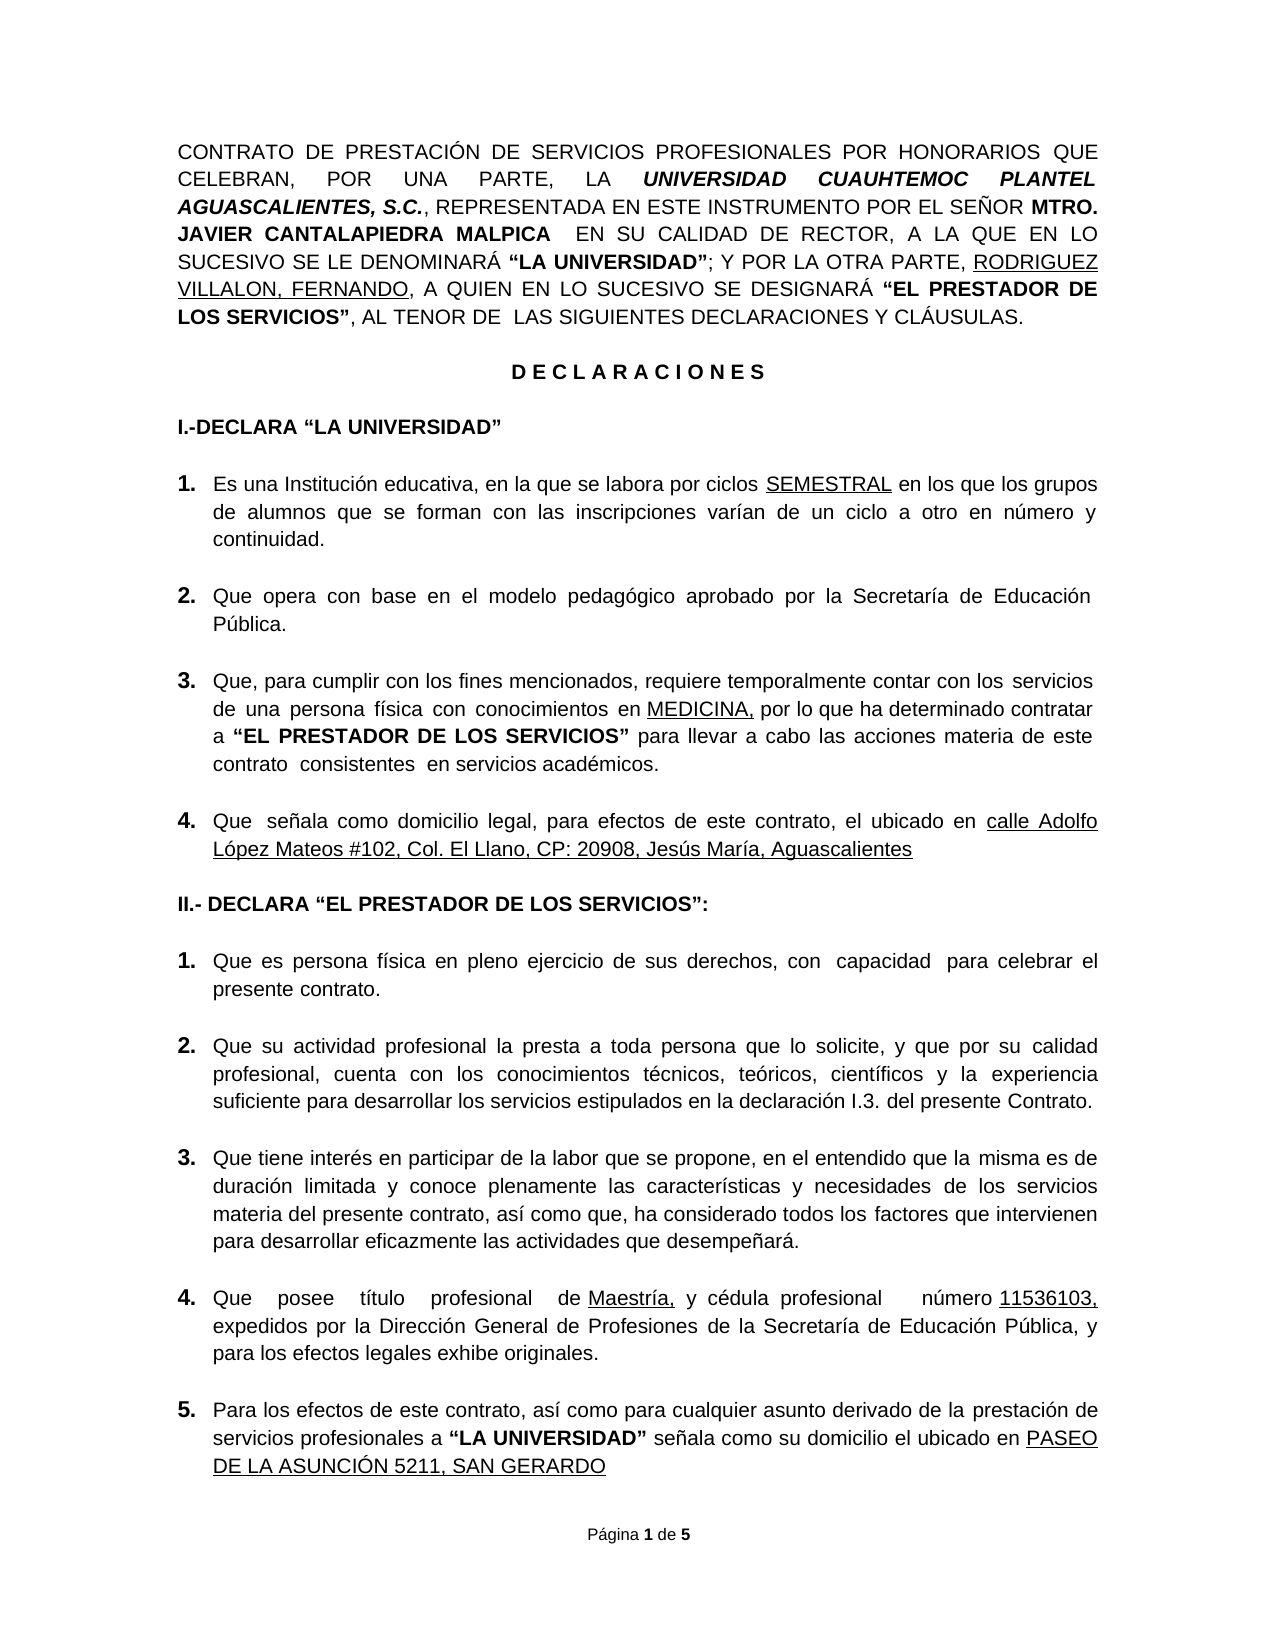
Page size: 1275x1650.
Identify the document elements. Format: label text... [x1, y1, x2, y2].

list Que señala como domicilio legal, para efectos de este contrato, el ubicado en calle Adolfo López Mateos #102, Col. El Llano, CP: 20908, Jesús María, Aguascalientes [177, 807, 1098, 861]
list Que, para cumplir con los fines mencionados, requiere temporalmente contar con los servicios de una persona física con conocimientos en MEDICINA, por lo que ha determinado contratar a “EL PRESTADOR DE LOS SERVICIOS” para llevar a cabo las acciones materia de este contrato consistentes en servicios académicos. [177, 667, 1093, 776]
list Que es persona física en pleno ejercicio de sus derechos, con capacidad para celebrar el presente contrato. [177, 947, 1098, 1001]
list Que tiene interés en participar de la labor que se propone, en el entendido que la misma es de duración limitada y conoce plenamente las características y necesidades de los servicios materia del presente contrato, así como que, ha considerado todos los factores que intervienen para desarrollar eficazmente las actividades que desempeñará. [177, 1144, 1098, 1253]
list Que su actividad profesional la presta a toda persona que lo solicite, y que por su calidad profesional, cuenta con los conocimientos técnicos, teóricos, científicos y la experiencia suficiente para desarrollar los servicios estipulados en la declaración I.3. del presente Contrato. [177, 1032, 1098, 1113]
list Para los efectos de este contrato, así como para cualquier asunto derivado de la prestación de servicios profesionales a “LA UNIVERSIDAD” señala como su domicilio el ubicado en PASEO DE LA ASUNCIÓN 5211, SAN GERARDO [177, 1396, 1098, 1478]
list Que opera con base en el modelo pedagógico aprobado por la Secretaría de Educación Pública. [177, 582, 1092, 636]
list Que posee título profesional de Maestría, y cédula profesional número 11536103, expedidos por la Dirección General de Profesiones de la Secretaría de Educación Pública, y para los efectos legales exhibe originales. [177, 1284, 1098, 1365]
list Es una Institución educativa, en la que se labora por ciclos SEMESTRAL en los que los grupos de alumnos que se forman con las inscripciones varían de un ciclo a otro en número y continuidad. [177, 469, 1098, 551]
text I.-DECLARA “LA UNIVERSIDAD” [177, 414, 1110, 438]
text CONTRATO DE PRESTACIÓN DE SERVICIOS PROFESIONALES POR HONORARIOS QUE CELEBRAN, POR UNA PARTE, LA UNIVERSIDAD CUAUHTEMOC PLANTEL AGUASCALIENTES, S.C., REPRESENTADA EN ESTE INSTRUMENTO POR EL SEÑOR MTRO. JAVIER CANTALAPIEDRA MALPICA EN SU CALIDAD DE RECTOR, A LA QUE EN LO SUCESIVO SE LE DENOMINARÁ “LA UNIVERSIDAD”; Y POR LA OTRA PARTE, RODRIGUEZ VILLALON, FERNANDO, A QUIEN EN LO SUCESIVO SE DESIGNARÁ “EL PRESTADOR DE LOS SERVICIOS”, AL TENOR DE LAS SIGUIENTES DECLARACIONES Y CLÁUSULAS. [177, 139, 1098, 328]
subtitle II.- DECLARA “EL PRESTADOR DE LOS SERVICIOS”: [177, 892, 1110, 916]
subtitle D E C L A R A C I O N E S [177, 359, 1098, 383]
